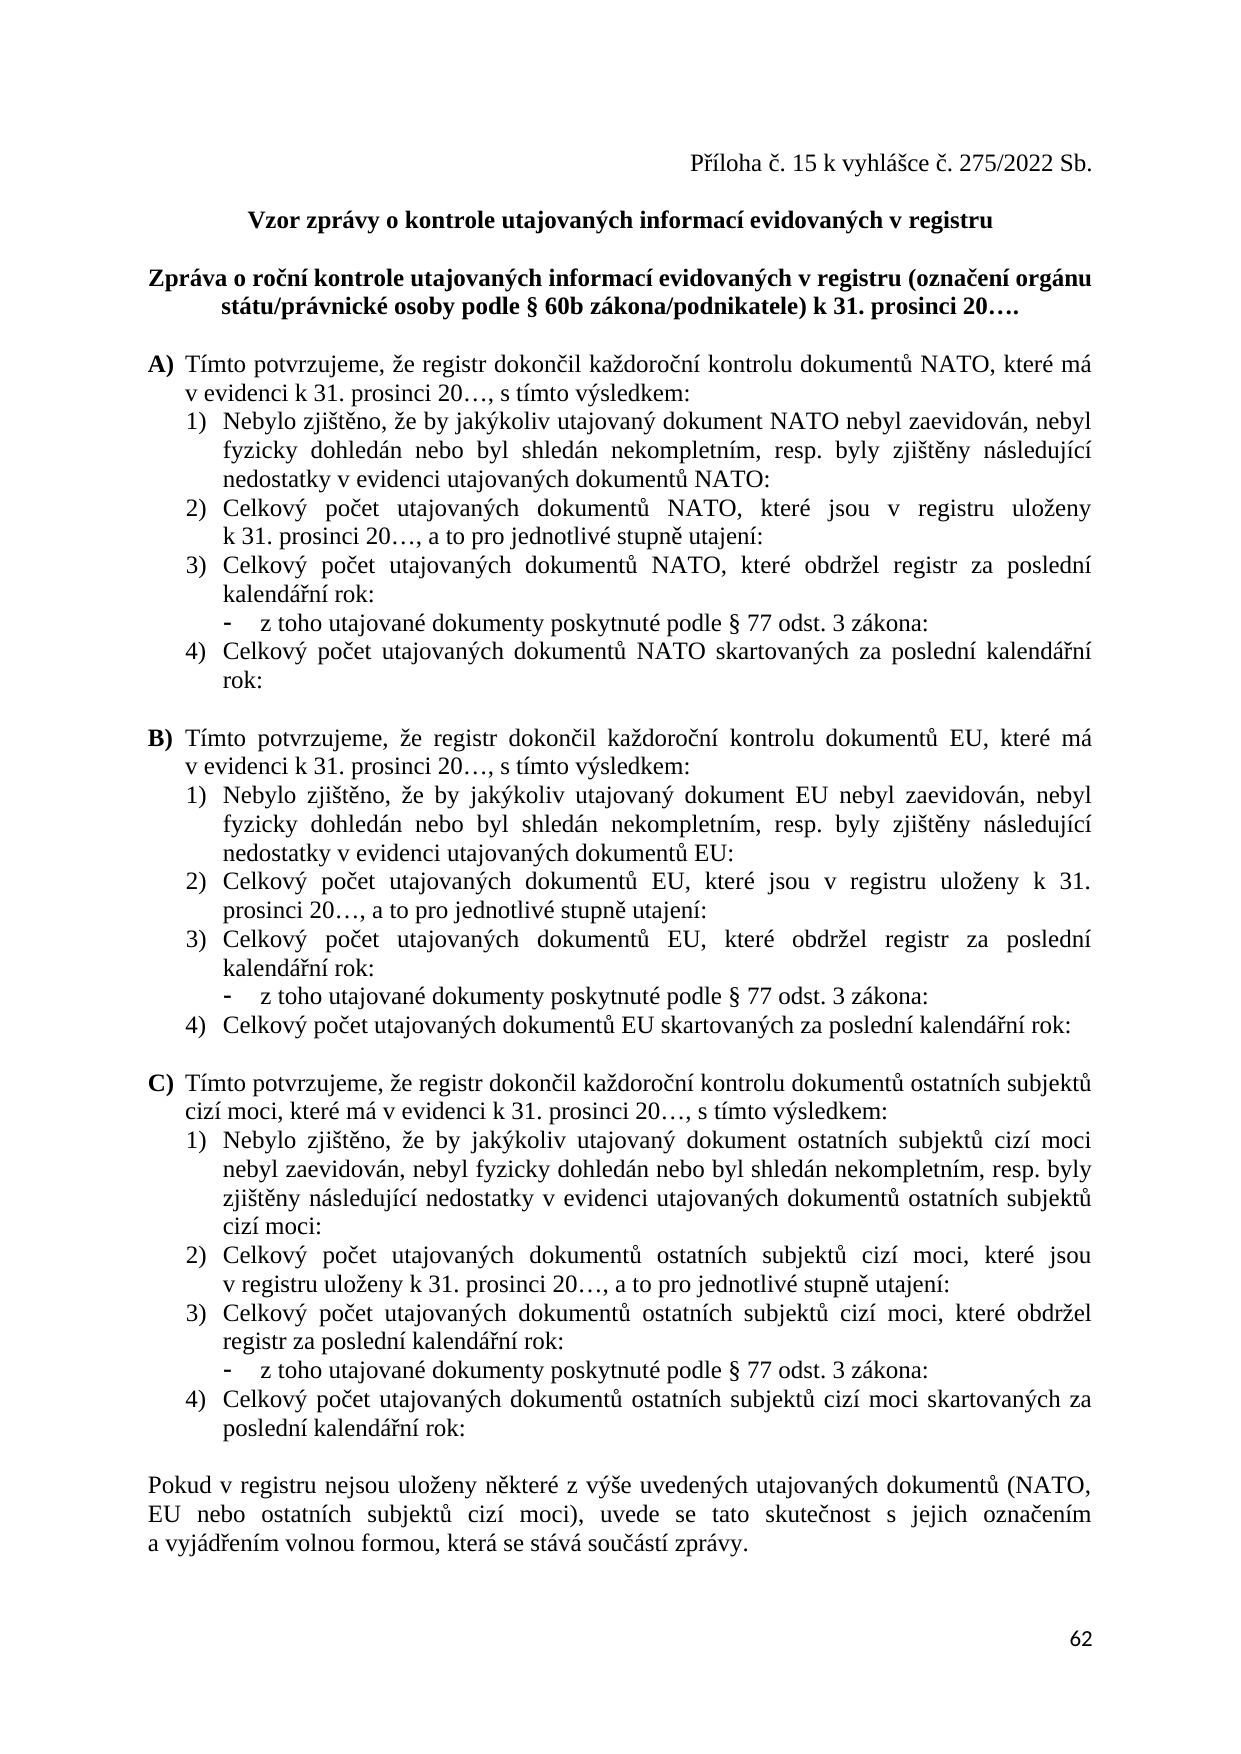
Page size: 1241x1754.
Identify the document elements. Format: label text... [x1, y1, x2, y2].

list z toho utajované dokumenty poskytnuté podle § 77 odst. 3 zákona: [223, 981, 1092, 1010]
list Tímto potvrzujeme, že registr dokončil každoroční kontrolu dokumentů ostatních subjektů cizí moci, které má v evidenci k 31. prosinci 20…, s tímto výsledkem: [148, 1068, 1092, 1125]
text Pokud v registru nejsou uloženy některé z výše uvedených utajovaných dokumentů (NATO, EU nebo ostatních subjektů cizí moci), uvede se tato skutečnost s jejich označením a vyjádřením volnou formou, která se stává součástí zprávy. [148, 1470, 1092, 1556]
list Celkový počet utajovaných dokumentů ostatních subjektů cizí moci skartovaných za poslední kalendářní rok: [185, 1384, 1092, 1441]
list Nebylo zjištěno, že by jakýkoliv utajovaný dokument EU nebyl zaevidován, nebyl fyzicky dohledán nebo byl shledán nekompletním, resp. byly zjištěny následující nedostatky v evidenci utajovaných dokumentů EU: [186, 780, 1092, 866]
text Vzor zprávy o kontrole utajovaných informací evidovaných v registru [148, 205, 1092, 234]
list Celkový počet utajovaných dokumentů NATO, které jsou v registru uloženy k 31. prosinci 20…, a to pro jednotlivé stupně utajení: [186, 493, 1092, 550]
list Celkový počet utajovaných dokumentů EU, které jsou v registru uloženy k 31. prosinci 20…, a to pro jednotlivé stupně utajení: [186, 866, 1092, 924]
list Celkový počet utajovaných dokumentů ostatních subjektů cizí moci, které obdržel registr za poslední kalendářní rok: [186, 1298, 1092, 1355]
list Tímto potvrzujeme, že registr dokončil každoroční kontrolu dokumentů EU, které má v evidenci k 31. prosinci 20…, s tímto výsledkem: [148, 723, 1092, 780]
list Celkový počet utajovaných dokumentů EU, které obdržel registr za poslední kalendářní rok: [186, 924, 1092, 981]
list z toho utajované dokumenty poskytnuté podle § 77 odst. 3 zákona: [223, 1355, 1092, 1384]
text Příloha č. 15 k vyhlášce č. 275/2022 Sb. [148, 148, 1092, 176]
list z toho utajované dokumenty poskytnuté podle § 77 odst. 3 zákona: [223, 608, 1092, 636]
text Zpráva o roční kontrole utajovaných informací evidovaných v registru (označení orgánu státu/právnické osoby podle § 60b zákona/podnikatele) k 31. prosinci 20…. [148, 263, 1092, 320]
list Celkový počet utajovaných dokumentů NATO skartovaných za poslední kalendářní rok: [185, 636, 1092, 694]
list Celkový počet utajovaných dokumentů NATO, které obdržel registr za poslední kalendářní rok: [186, 550, 1092, 608]
list Tímto potvrzujeme, že registr dokončil každoroční kontrolu dokumentů NATO, které má v evidenci k 31. prosinci 20…, s tímto výsledkem: [148, 349, 1092, 406]
list Nebylo zjištěno, že by jakýkoliv utajovaný dokument NATO nebyl zaevidován, nebyl fyzicky dohledán nebo byl shledán nekompletním, resp. byly zjištěny následující nedostatky v evidenci utajovaných dokumentů NATO: [186, 406, 1092, 493]
list Nebylo zjištěno, že by jakýkoliv utajovaný dokument ostatních subjektů cizí moci nebyl zaevidován, nebyl fyzicky dohledán nebo byl shledán nekompletním, resp. byly zjištěny následující nedostatky v evidenci utajovaných dokumentů ostatních subjektů cizí moci: [186, 1125, 1092, 1240]
list Celkový počet utajovaných dokumentů EU skartovaných za poslední kalendářní rok: [185, 1010, 1092, 1039]
list Celkový počet utajovaných dokumentů ostatních subjektů cizí moci, které jsou v registru uloženy k 31. prosinci 20…, a to pro jednotlivé stupně utajení: [186, 1240, 1092, 1298]
